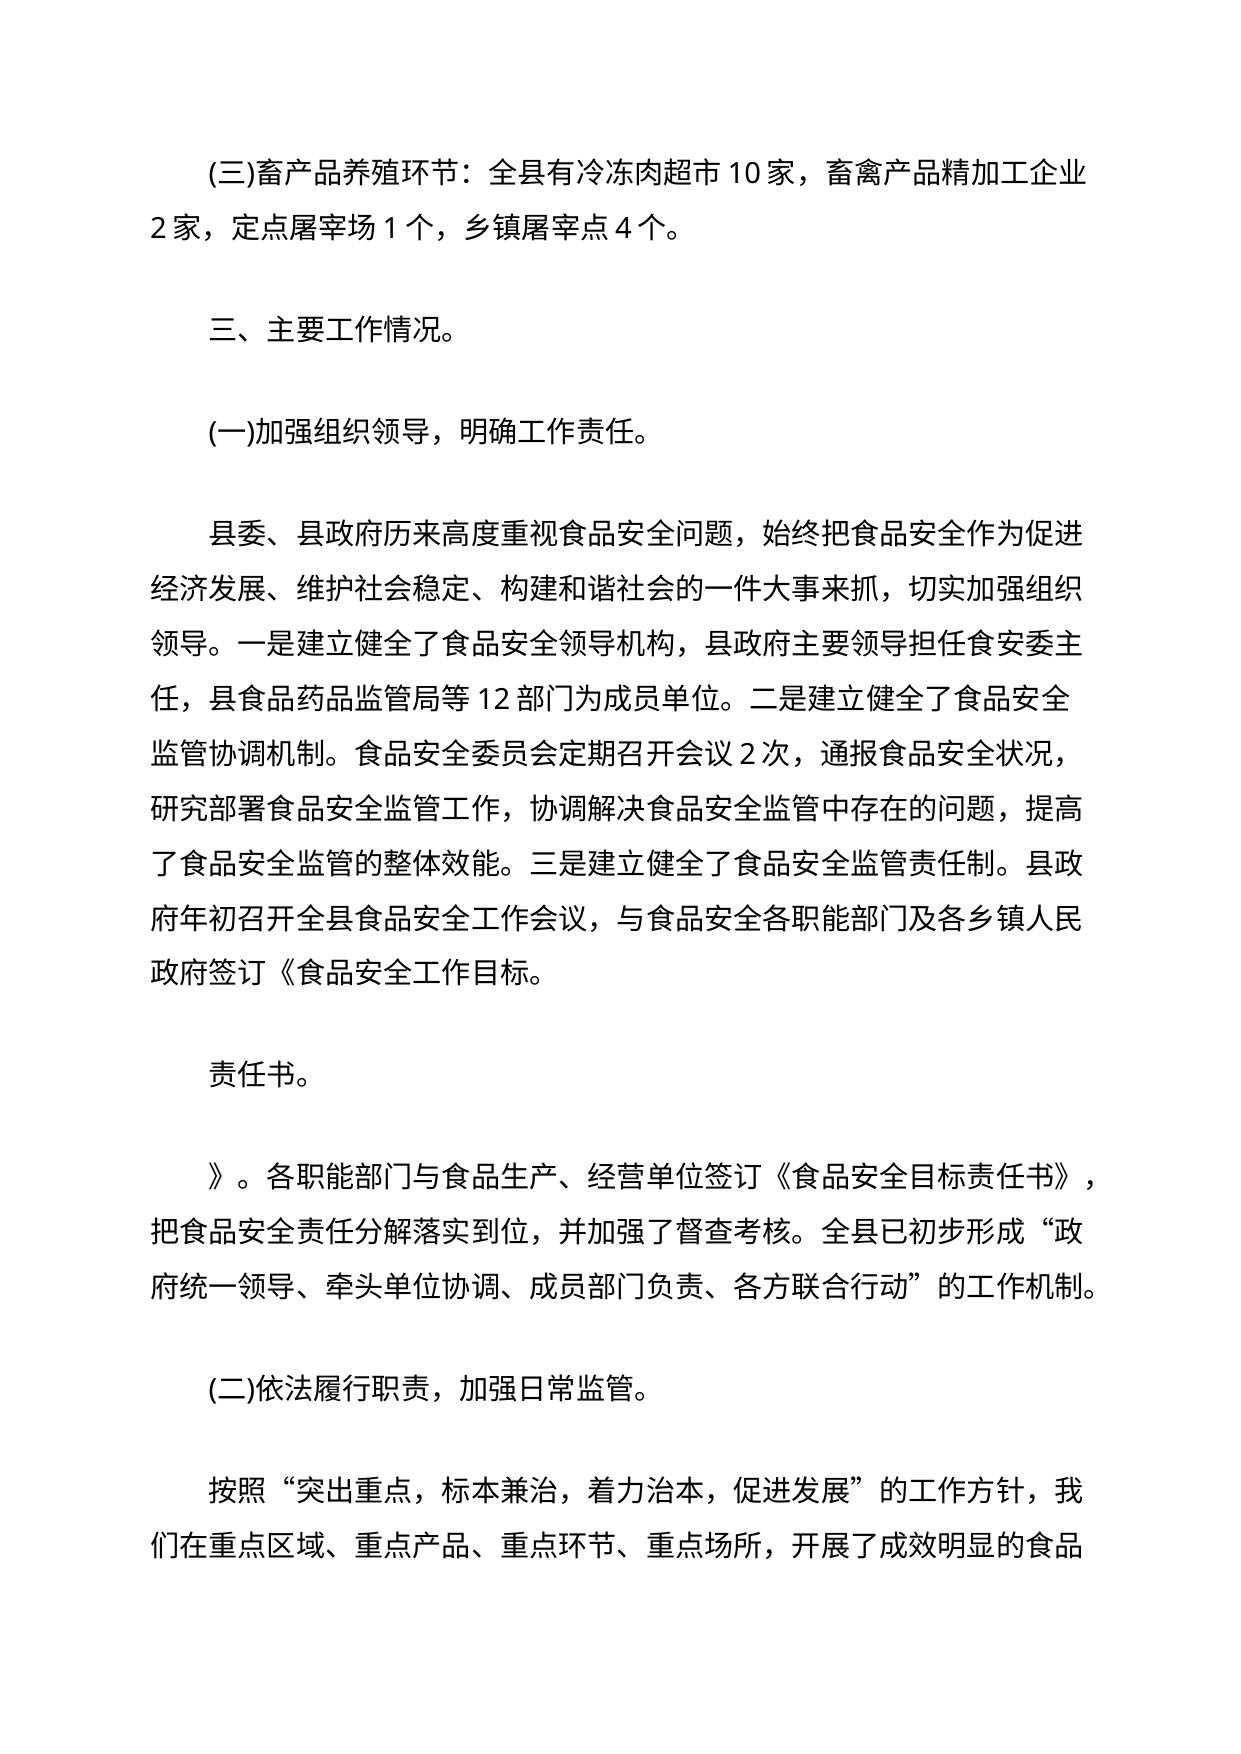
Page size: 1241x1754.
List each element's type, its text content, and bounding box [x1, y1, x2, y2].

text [150, 1467, 1090, 1564]
text 三、主要工作情况。 [150, 307, 1090, 349]
text 县委、县政府历来高度重视食品安全问题，始终把食品安全作为促进经济发展、维护社会稳定、构建和谐社会的一件大事来抓，切实加强组织领导。一是建立健全了食品安全领导机构，县政府主要领导担任食安委主任，县食品药品监管局等12部门为成员单位。二是建立健全了食品安全监管协调机制。食品安全委员会定期召开会议2次，通报食品安全状况，研究部署食品安全监管工作，协调解决食品安全监管中存在的问题，提高了食品安全监管的整体效能。三是建立健全了食品安全监管责任制。县政府年初召开全县食品安全工作会议，与食品安全各职能部门及各乡镇人民政府签订《食品安全工作目标。 [150, 511, 1090, 992]
text (二)依法履行职责，加强日常监管。 [150, 1365, 1090, 1408]
text 责任书。 [150, 1052, 1090, 1094]
text (三)畜产品养殖环节：全县有冷冻肉超市10家，畜禽产品精加工企业2家，定点屠宰场1个，乡镇屠宰点4个。 [150, 150, 1090, 247]
text 》。各职能部门与食品生产、经营单位签订《食品安全目标责任书》，把食品安全责任分解落实到位，并加强了督查考核。全县已初步形成“政府统一领导、牵头单位协调、成员部门负责、各方联合行动”的工作机制。 [150, 1154, 1090, 1306]
text (一)加强组织领导，明确工作责任。 [150, 409, 1090, 451]
